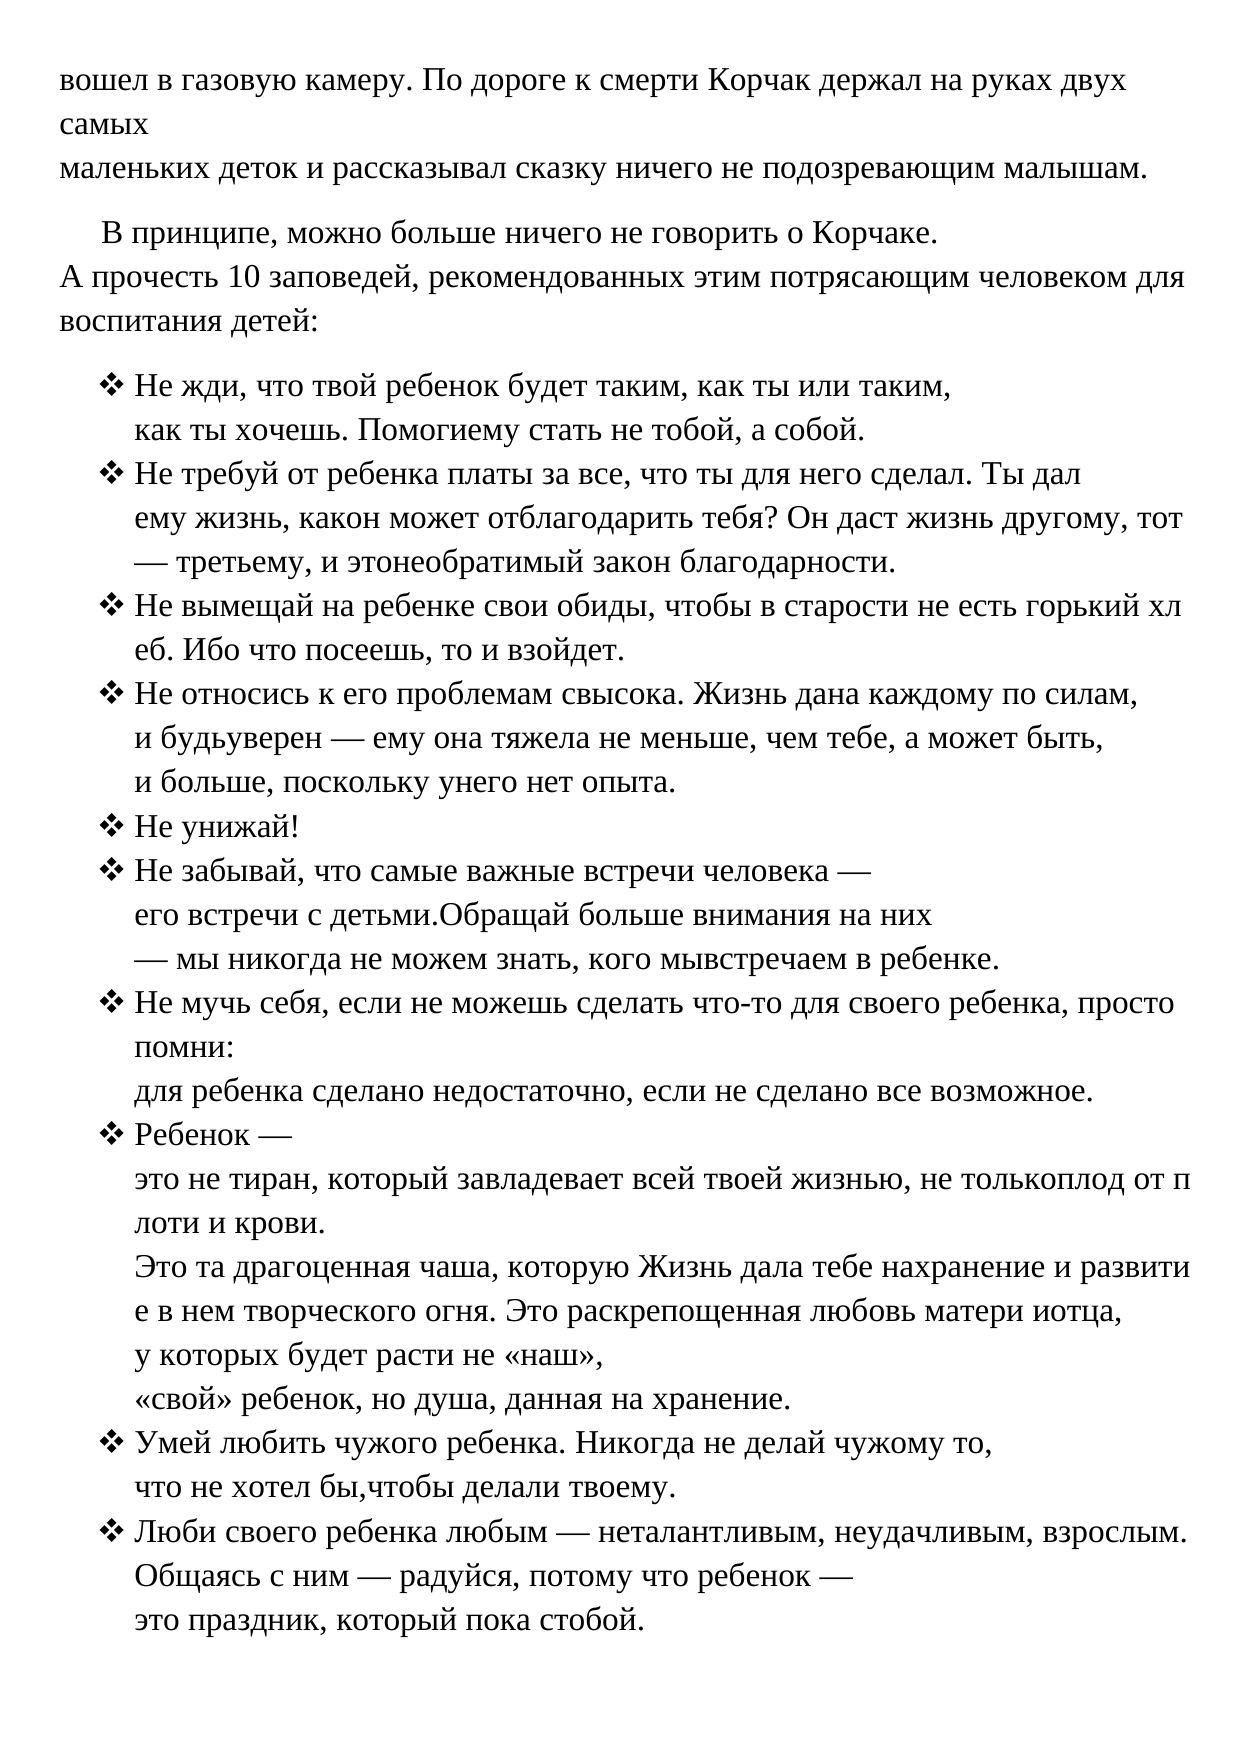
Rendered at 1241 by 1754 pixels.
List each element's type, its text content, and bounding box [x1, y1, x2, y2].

list Люби своего ребенка любым — неталантливым, неудачливым, взрослым.Общаясь с ним — радуйся, потому что ребенок — это праздник, который пока стобой. [97, 1511, 1196, 1637]
list Не жди, что твой ребенок будет таким, как ты или таким, как ты хочешь. Помогиему стать не тобой, а собой. [97, 365, 1196, 448]
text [59, 59, 1196, 186]
list Не требуй от ребенка платы за все, что ты для него сделал. Ты дал ему жизнь, какон может отблагодарить тебя? Он даст жизнь другому, тот — третьему, и этонеобратимый закон благодарности. [97, 453, 1196, 580]
list Ребенок — это не тиран, который завладевает всей твоей жизнью, не толькоплод от плоти и крови. Это та драгоценная чаша, которую Жизнь дала тебе нахранение и развитие в нем творческого огня. Это раскрепощенная любовь матери иотца, у которых будет расти не «наш», «свой» ребенок, но душа, данная на хранение. [97, 1114, 1196, 1417]
list Не унижай! [97, 806, 1196, 844]
list Не мучь себя, если не можешь сделать что-то для своего ребенка, просто помни: для ребенка сделано недостаточно, если не сделано все возможное. [97, 982, 1196, 1108]
list Умей любить чужого ребенка. Никогда не делай чужому то, что не хотел бы,чтобы делали твоему. [97, 1423, 1196, 1505]
text В принципе, можно больше ничего не говорить о Корчаке. А прочесть 10 заповедей, рекомендованных этим потрясающим человеком для воспитания детей: [59, 212, 1196, 339]
list Не относись к его проблемам свысока. Жизнь дана каждому по силам, и будьуверен — ему она тяжела не меньше, чем тебе, а может быть, и больше, поскольку унего нет опыта. [97, 674, 1196, 800]
list Не забывай, что самые важные встречи человека — его встречи с детьми.Обращай больше внимания на них — мы никогда не можем знать, кого мывстречаем в ребенке. [97, 850, 1196, 976]
list Не вымещай на ребенке свои обиды, чтобы в старости не есть горький хлеб. Ибо что посеешь, то и взойдет. [97, 586, 1196, 668]
